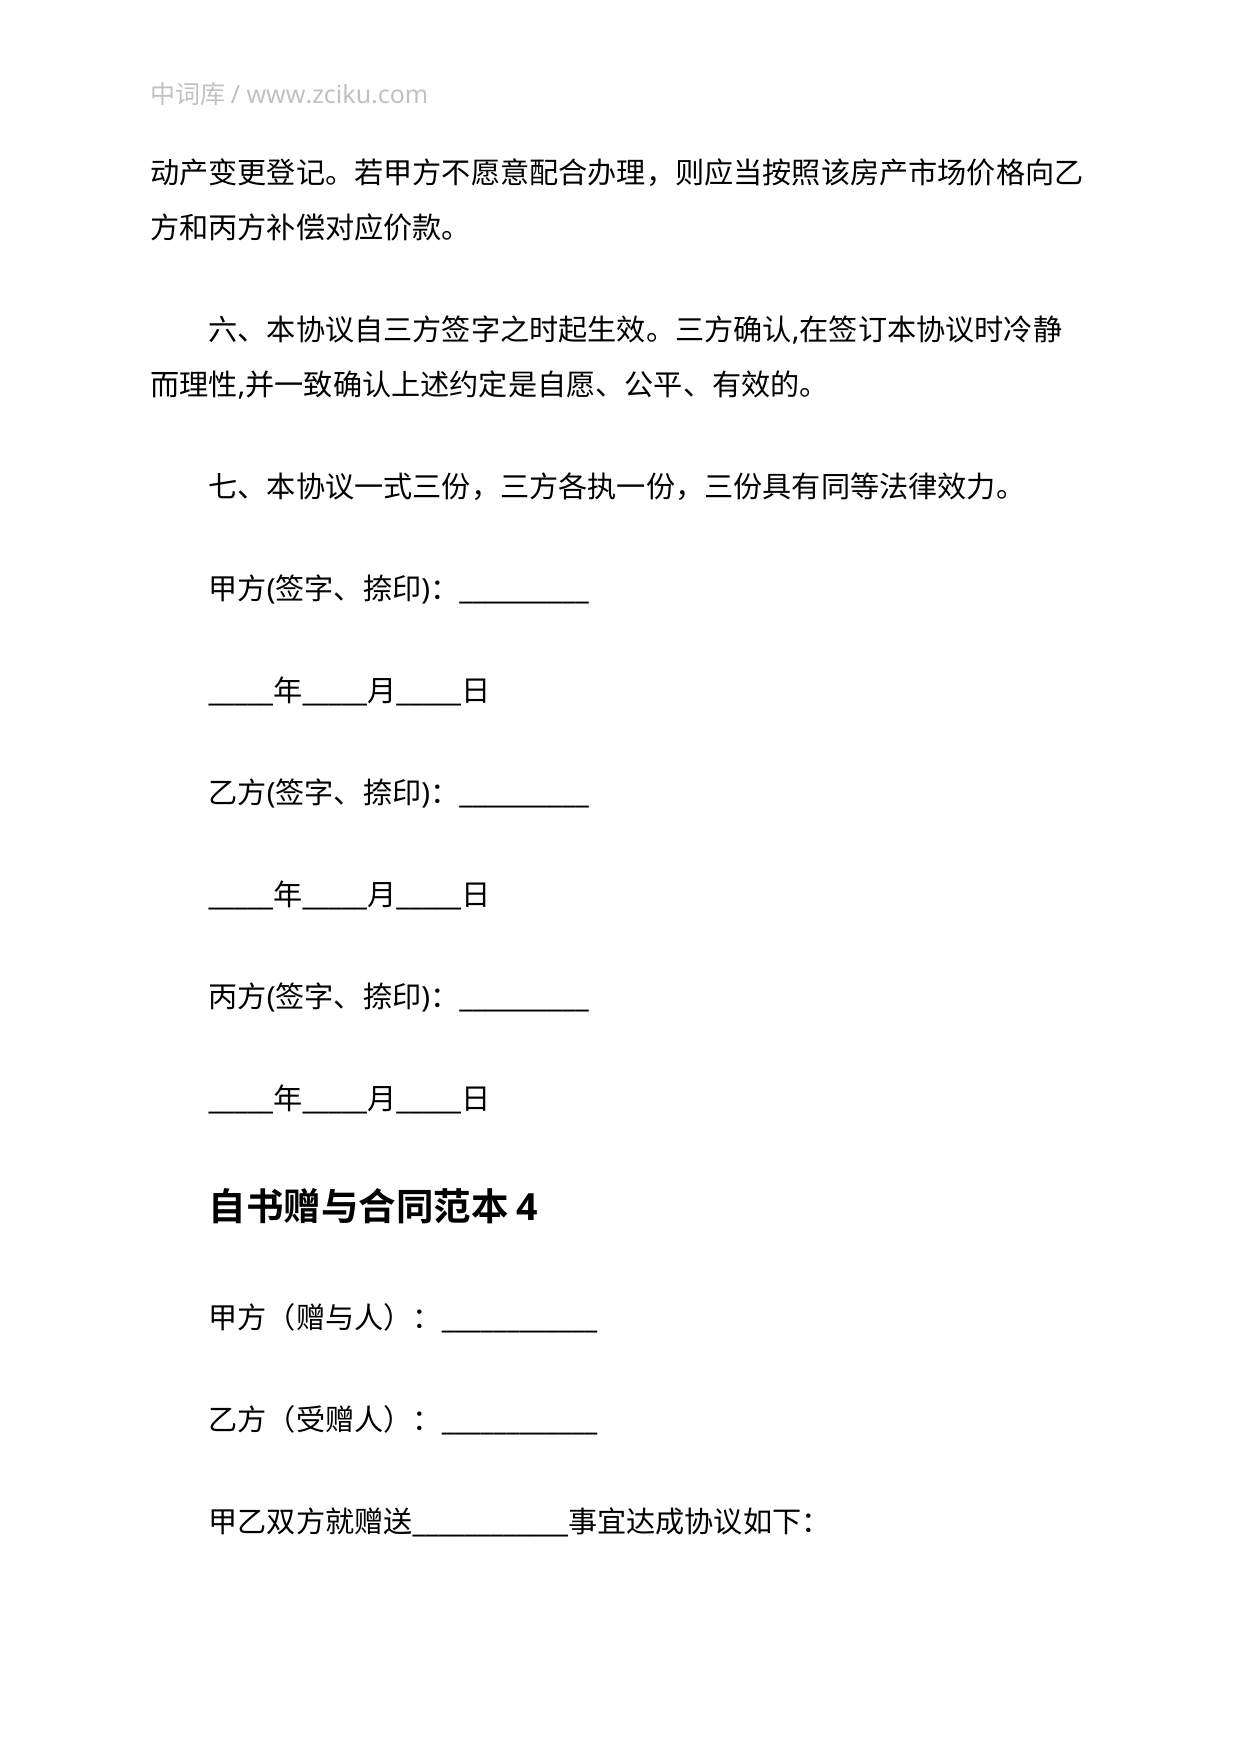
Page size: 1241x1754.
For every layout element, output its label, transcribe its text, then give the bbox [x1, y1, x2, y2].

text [150, 150, 1090, 247]
text 丙方(签字、捺印)：__________ [150, 973, 1090, 1016]
text 甲方（赠与人）：____________ [150, 1295, 1090, 1337]
text 乙方(签字、捺印)：__________ [150, 769, 1090, 812]
text _____年_____月_____日 [150, 871, 1090, 914]
text 六、本协议自三方签字之时起生效。三方确认,在签订本协议时冷静而理性,并一致确认上述约定是自愿、公平、有效的。 [150, 307, 1090, 404]
text 乙方（受赠人）：____________ [150, 1397, 1090, 1439]
text _____年_____月_____日 [150, 1075, 1090, 1118]
text 自书赠与合同范本4 [150, 1177, 1090, 1232]
text _____年_____月_____日 [150, 667, 1090, 710]
text 甲乙双方就赠送____________事宜达成协议如下： [150, 1499, 1090, 1541]
text 七、本协议一式三份，三方各执一份，三份具有同等法律效力。 [150, 464, 1090, 506]
text 甲方(签字、捺印)：__________ [150, 565, 1090, 608]
